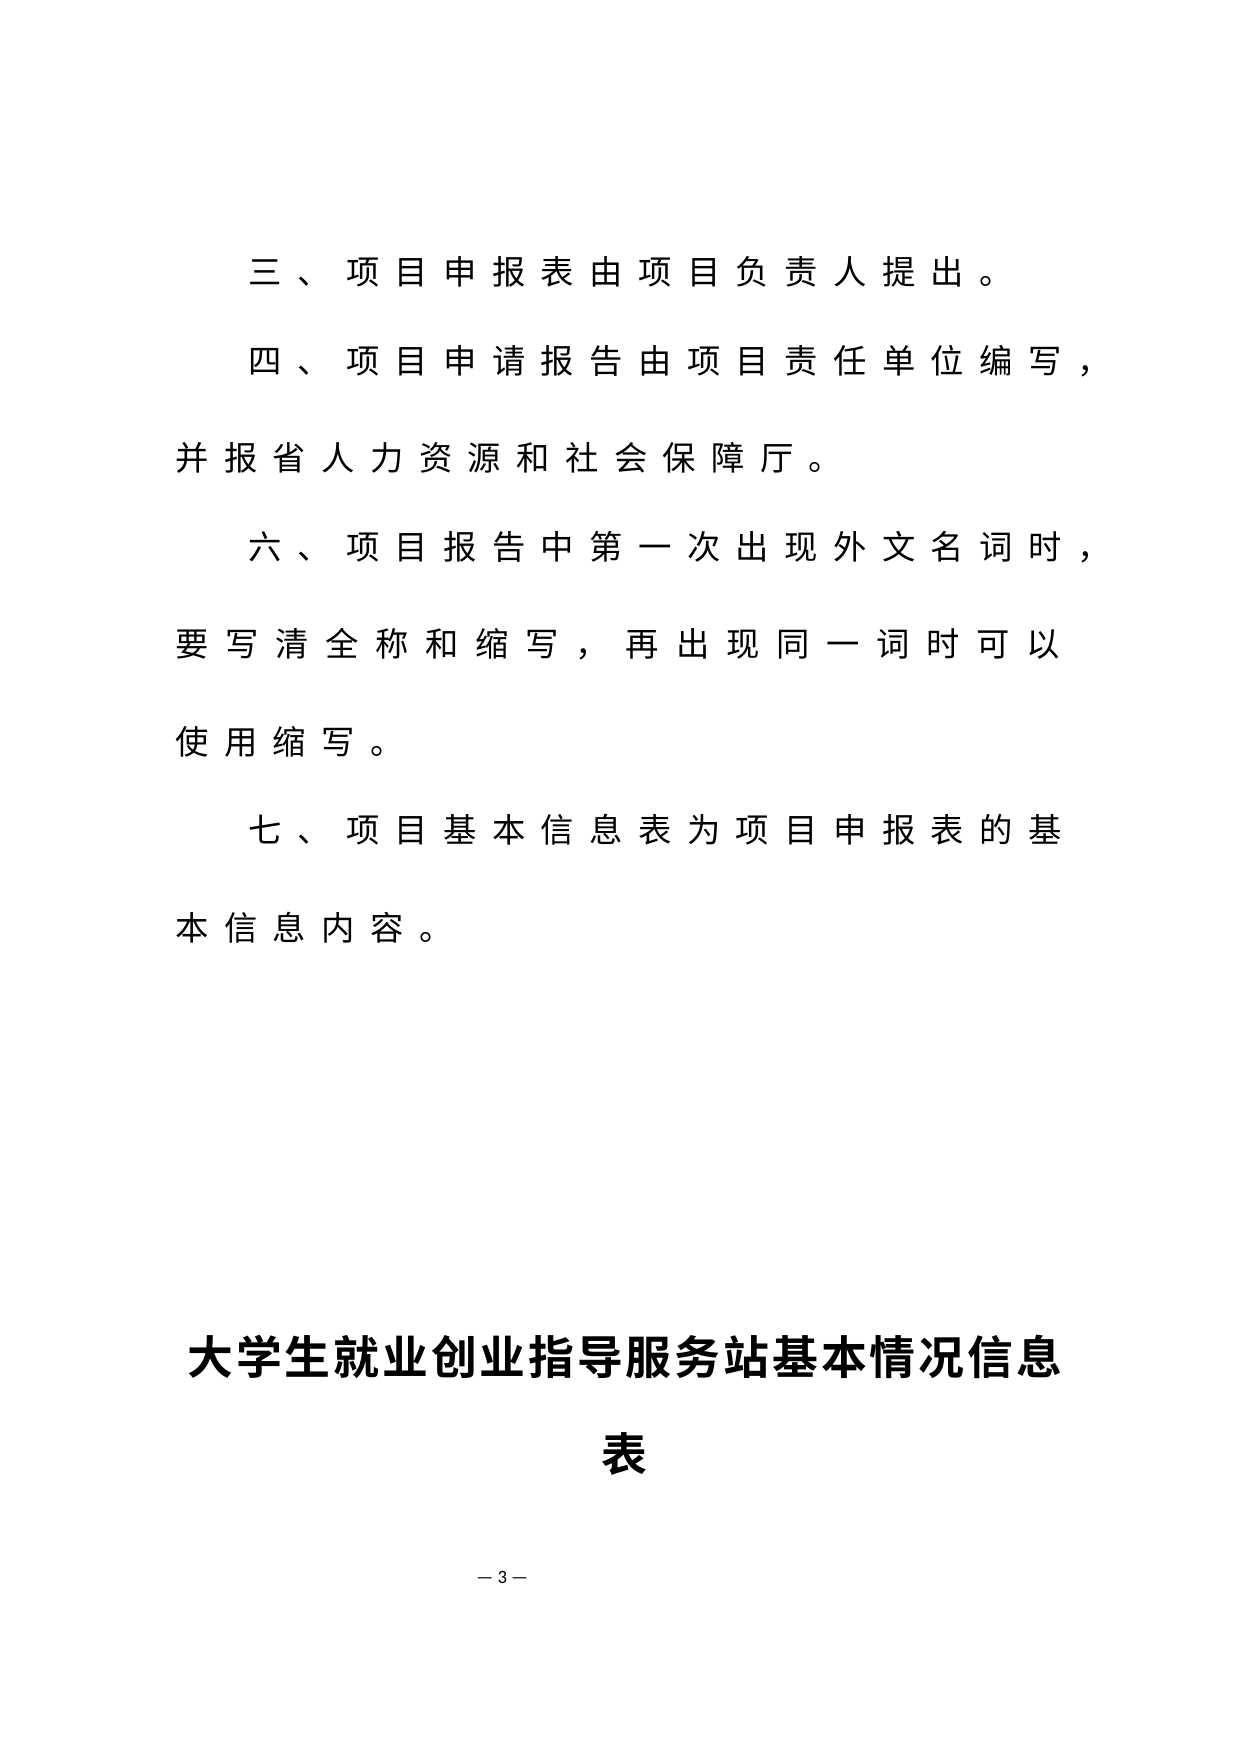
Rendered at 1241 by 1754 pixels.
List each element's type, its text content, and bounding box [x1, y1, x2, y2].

text 四、项目申请报告由项目责任单位编写，并报省人力资源和社会保障厅。 [175, 327, 1077, 489]
text 六、项目报告中第一次出现外文名词时，要写清全称和缩写，再出现同一词时可以使用缩写。 [175, 513, 1077, 772]
text 大学生就业创业指导服务站基本情况信息表 [175, 1306, 1077, 1500]
text 三、项目申报表由项目负责人提出。 [175, 238, 1077, 303]
text 七、项目基本信息表为项目申报表的基本信息内容。 [175, 796, 1077, 958]
